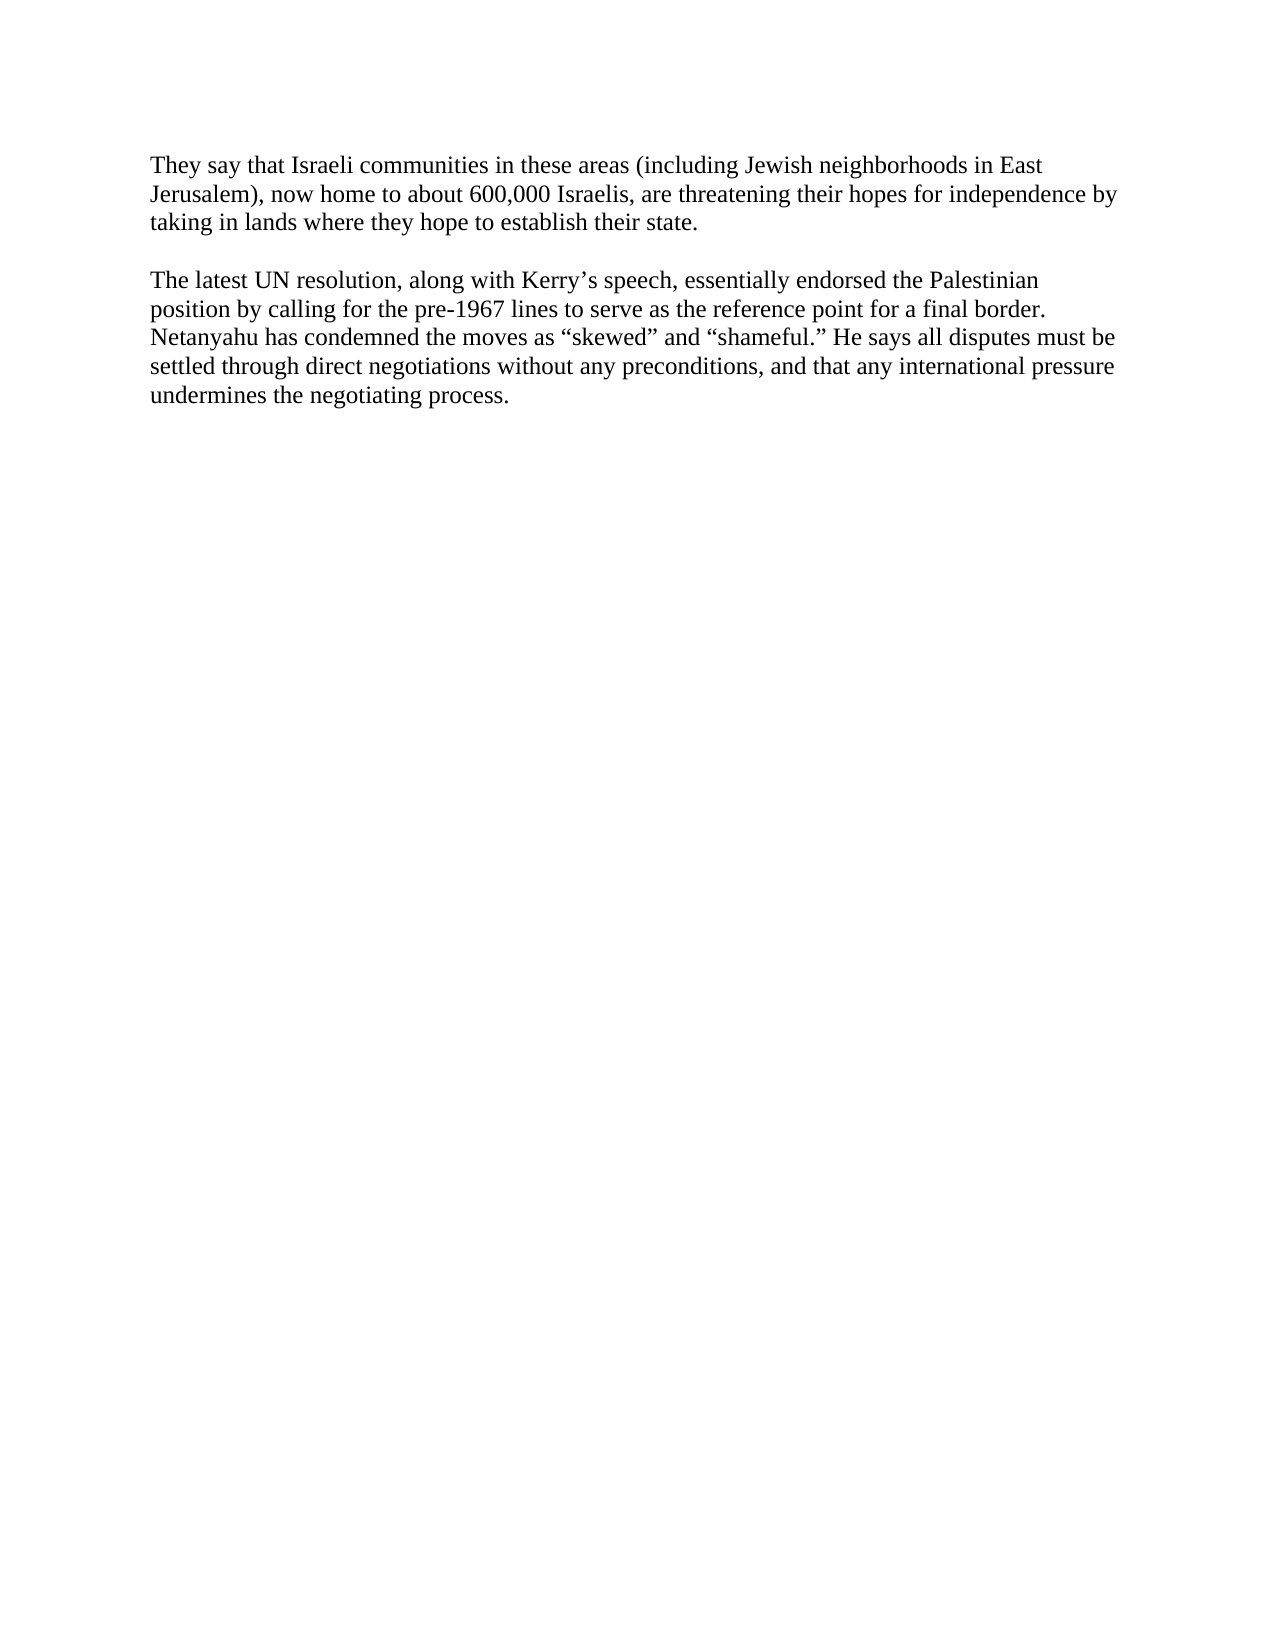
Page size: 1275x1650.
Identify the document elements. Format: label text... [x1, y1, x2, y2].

text Netanyahu has condemned the moves as “skewed” and “shameful.” He says all disputes must be settled through direct negotiations without any preconditions, and that any international pressure undermines the negotiating process. [150, 322, 1125, 409]
text They say that Israeli communities in these areas (including Jewish neighborhoods in East Jerusalem), now home to about 600,000 Israelis, are threatening their hopes for independence by taking in lands where they hope to establish their state. [150, 150, 1125, 236]
text The latest UN resolution, along with Kerry’s speech, essentially endorsed the Palestinian position by calling for the pre-1967 lines to serve as the reference point for a final border. [150, 265, 1125, 322]
